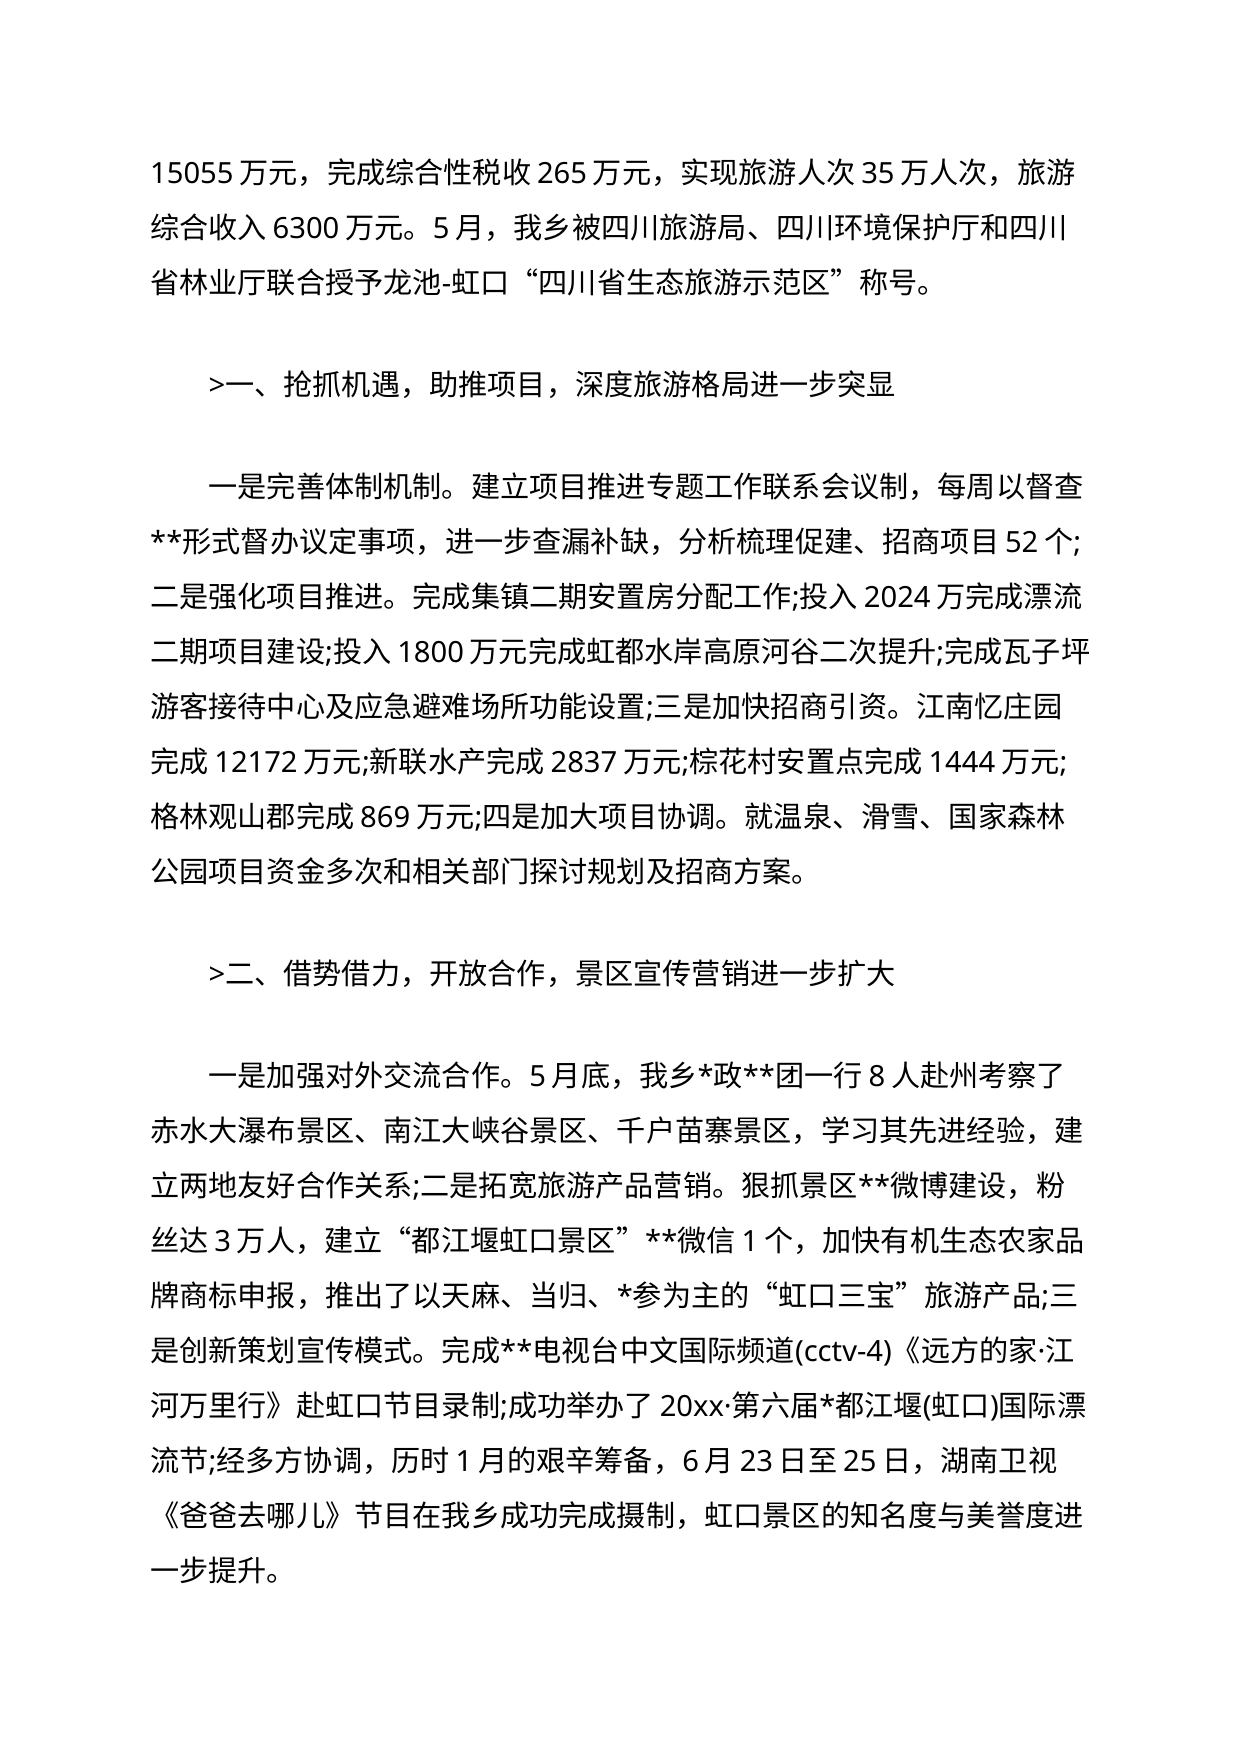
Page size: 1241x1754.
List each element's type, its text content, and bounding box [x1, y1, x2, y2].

text >一、抢抓机遇，助推项目，深度旅游格局进一步突显 [150, 362, 1090, 404]
text 一是加强对外交流合作。5月底，我乡*政**团一行8人赴州考察了赤水大瀑布景区、南江大峡谷景区、千户苗寨景区，学习其先进经验，建立两地友好合作关系;二是拓宽旅游产品营销。狠抓景区**微博建设，粉丝达3万人，建立“都江堰虹口景区”**微信1个，加快有机生态农家品牌商标申报，推出了以天麻、当归、*参为主的“虹口三宝”旅游产品;三是创新策划宣传模式。完成**电视台中文国际频道(cctv-4)《远方的家·江河万里行》赴虹口节目录制;成功举办了20xx·第六届*都江堰(虹口)国际漂流节;经多方协调，历时1月的艰辛筹备，6月23日至25日，湖南卫视《爸爸去哪儿》节目在我乡成功完成摄制，虹口景区的知名度与美誉度进一步提升。 [150, 1053, 1090, 1590]
text >二、借势借力，开放合作，景区宣传营销进一步扩大 [150, 951, 1090, 993]
text 一是完善体制机制。建立项目推进专题工作联系会议制，每周以督查**形式督办议定事项，进一步查漏补缺，分析梳理促建、招商项目52个;二是强化项目推进。完成集镇二期安置房分配工作;投入2024万完成漂流二期项目建设;投入1800万元完成虹都水岸高原河谷二次提升;完成瓦子坪游客接待中心及应急避难场所功能设置;三是加快招商引资。江南忆庄园完成12172万元;新联水产完成2837万元;棕花村安置点完成1444万元;格林观山郡完成869万元;四是加大项目协调。就温泉、滑雪、国家森林公园项目资金多次和相关部门探讨规划及招商方案。 [150, 464, 1090, 891]
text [150, 150, 1090, 302]
